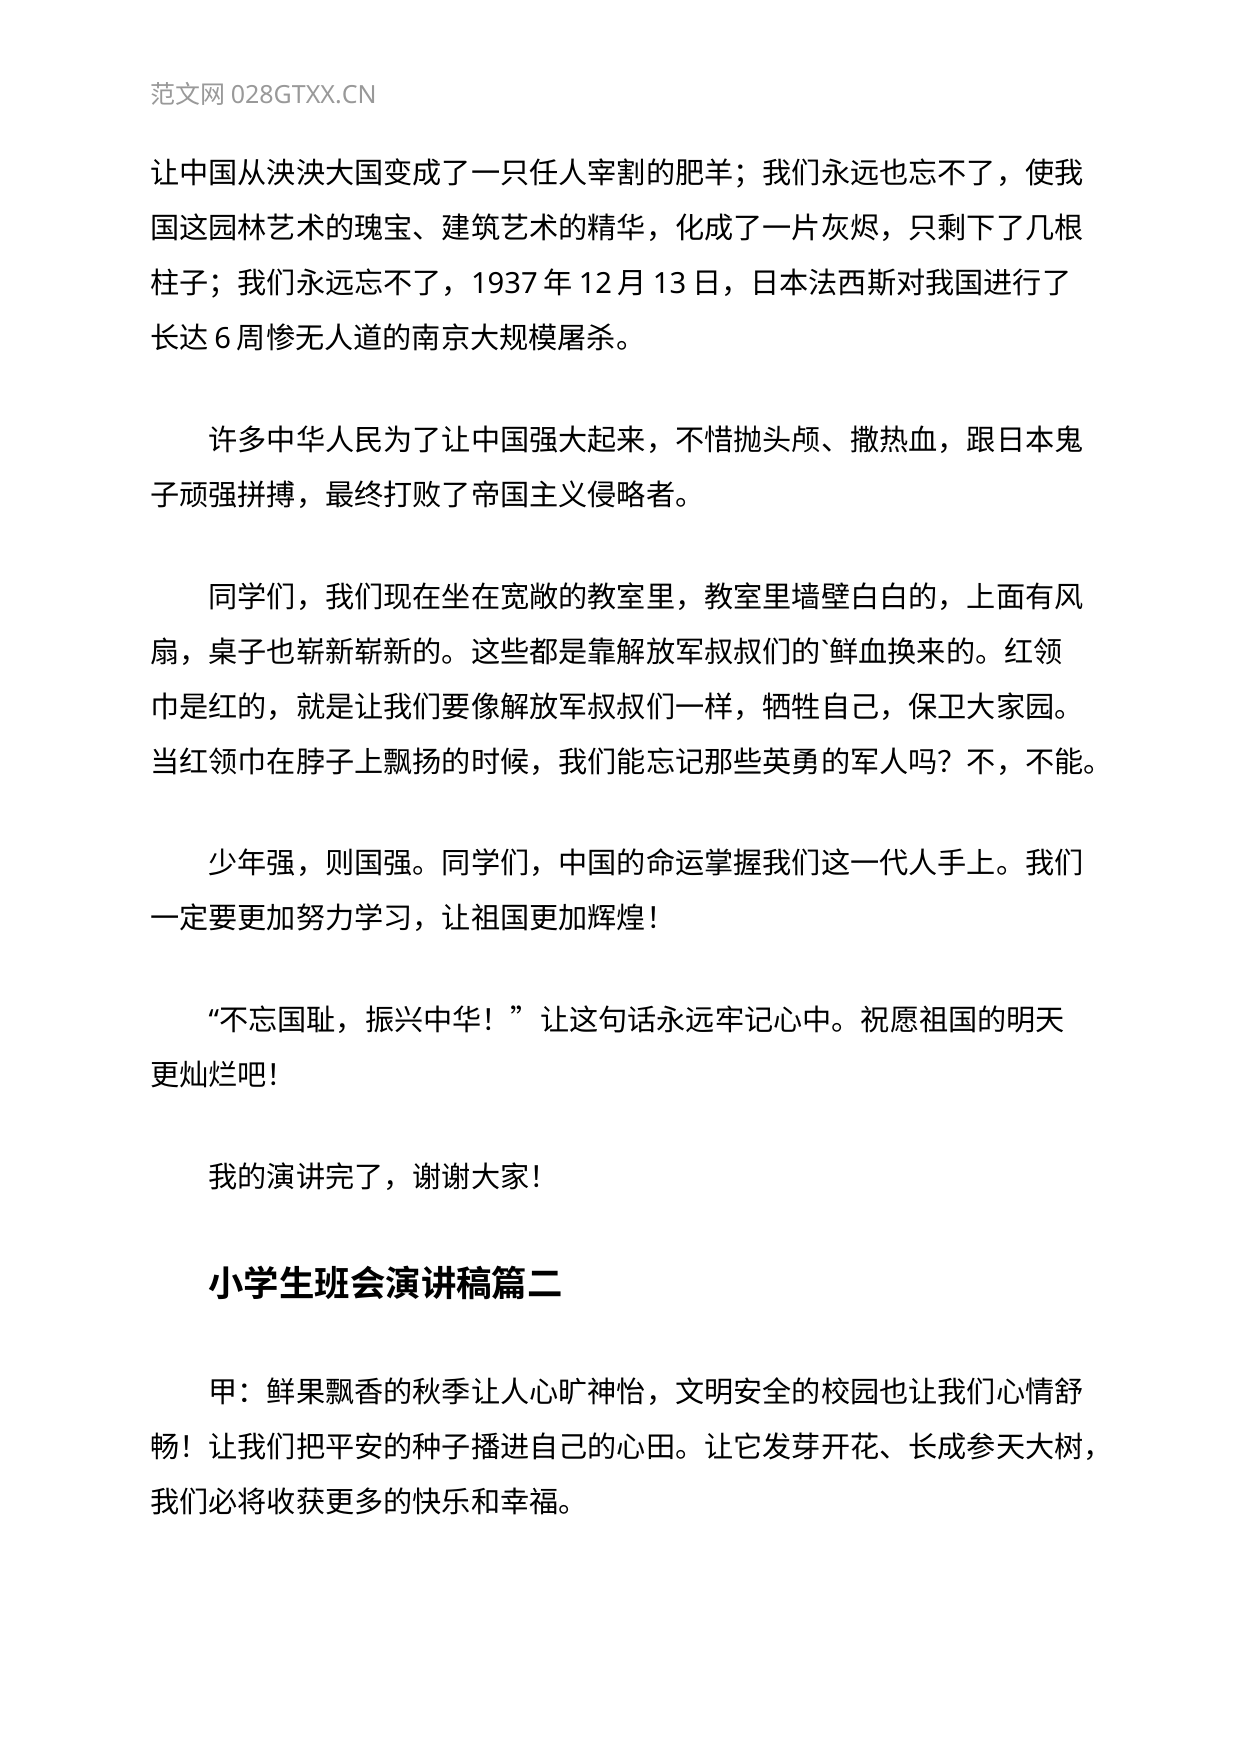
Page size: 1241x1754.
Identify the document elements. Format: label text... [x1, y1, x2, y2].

text 甲：鲜果飘香的秋季让人心旷神怡，文明安全的校园也让我们心情舒畅！让我们把平安的种子播进自己的心田。让它发芽开花、长成参天大树，我们必将收获更多的快乐和幸福。 [150, 1369, 1090, 1521]
text 同学们，我们现在坐在宽敞的教室里，教室里墙壁白白的，上面有风扇，桌子也崭新崭新的。这些都是靠解放军叔叔们的`鲜血换来的。红领巾是红的，就是让我们要像解放军叔叔们一样，牺牲自己，保卫大家园。当红领巾在脖子上飘扬的时候，我们能忘记那些英勇的军人吗？不，不能。 [150, 573, 1090, 781]
text 许多中华人民为了让中国强大起来，不惜抛头颅、撒热血，跟日本鬼子顽强拼搏，最终打败了帝国主义侵略者。 [150, 417, 1090, 514]
text 少年强，则国强。同学们，中国的命运掌握我们这一代人手上。我们一定要更加努力学习，让祖国更加辉煌！ [150, 840, 1090, 937]
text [150, 150, 1090, 357]
text 小学生班会演讲稿篇二 [150, 1255, 1090, 1306]
text “不忘国耻，振兴中华！”让这句话永远牢记心中。祝愿祖国的明天更灿烂吧！ [150, 997, 1090, 1094]
text 我的演讲完了，谢谢大家！ [150, 1153, 1090, 1196]
